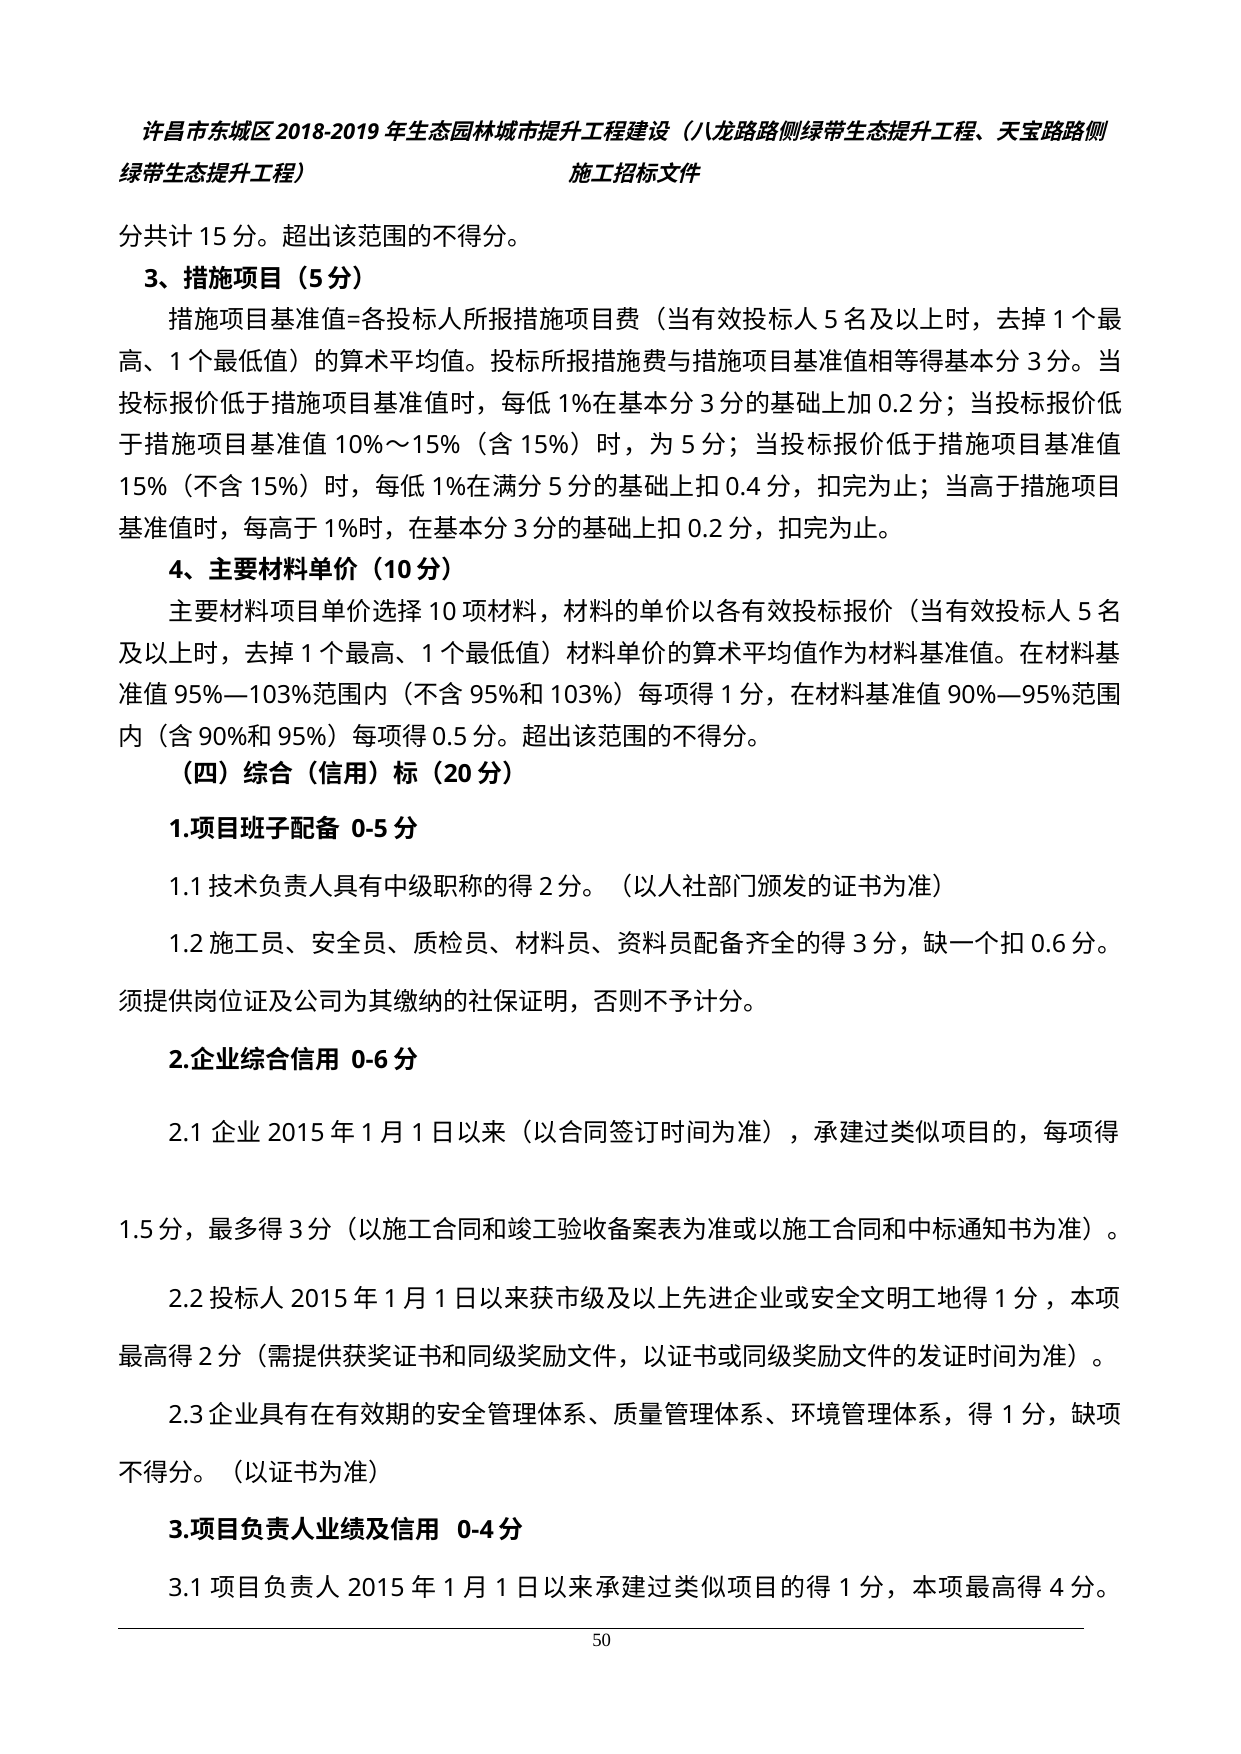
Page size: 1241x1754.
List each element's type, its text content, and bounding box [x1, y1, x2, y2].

text 3.项目负责人业绩及信用 0-4分 [118, 1510, 1122, 1546]
list 主要材料单价（10分） [118, 545, 1122, 587]
text 2.1 企业2015年1月1日以来（以合同签订时间为准），承建过类似项目的，每项得1.5分，最多得3分（以施工合同和竣工验收备案表为准或以施工合同和中标通知书为准）。 [118, 1098, 1122, 1260]
text 2.企业综合信用 0-6分 [118, 1040, 1122, 1076]
text （四）综合（信用）标（20分） [118, 754, 1122, 790]
text 1.1技术负责人具有中级职称的得2分。（以人社部门颁发的证书为准） [118, 866, 1122, 902]
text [118, 1568, 1122, 1604]
text 措施项目基准值=各投标人所报措施项目费（当有效投标人5名及以上时，去掉1个最高、1个最低值）的算术平均值。投标所报措施费与措施项目基准值相等得基本分3分。当投标报价低于措施项目基准值时，每低1%在基本分3分的基础上加0.2分；当投标报价低于措施项目基准值10%～15%（含15%）时，为5分；当投标报价低于措施项目基准值15%（不含15%）时，每低1%在满分5分的基础上扣0.4分，扣完为止；当高于措施项目基准值时，每高于1%时，在基本分3分的基础上扣0.2分，扣完为止。 [118, 295, 1122, 545]
text 主要材料项目单价选择10项材料，材料的单价以各有效投标报价（当有效投标人5名及以上时，去掉1个最高、1个最低值）材料单价的算术平均值作为材料基准值。在材料基准值95%—103%范围内（不含95%和103%）每项得1分，在材料基准值90%—95%范围内（含90%和95%）每项得0.5分。超出该范围的不得分。 [118, 587, 1122, 754]
text 3、措施项目（5分） [118, 254, 1122, 295]
text 1.项目班子配备 0-5分 [118, 808, 1122, 844]
text 2.3企业具有在有效期的安全管理体系、质量管理体系、环境管理体系，得1分，缺项不得分。（以证书为准） [118, 1394, 1122, 1488]
text 1.2施工员、安全员、质检员、材料员、资料员配备齐全的得3分，缺一个扣0.6分。须提供岗位证及公司为其缴纳的社保证明，否则不予计分。 [118, 924, 1122, 1018]
text 2.2投标人2015年1月1日以来获市级及以上先进企业或安全文明工地得1分 ，本项最高得2分（需提供获奖证书和同级奖励文件，以证书或同级奖励文件的发证时间为准）。 [118, 1278, 1122, 1372]
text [118, 212, 1122, 254]
